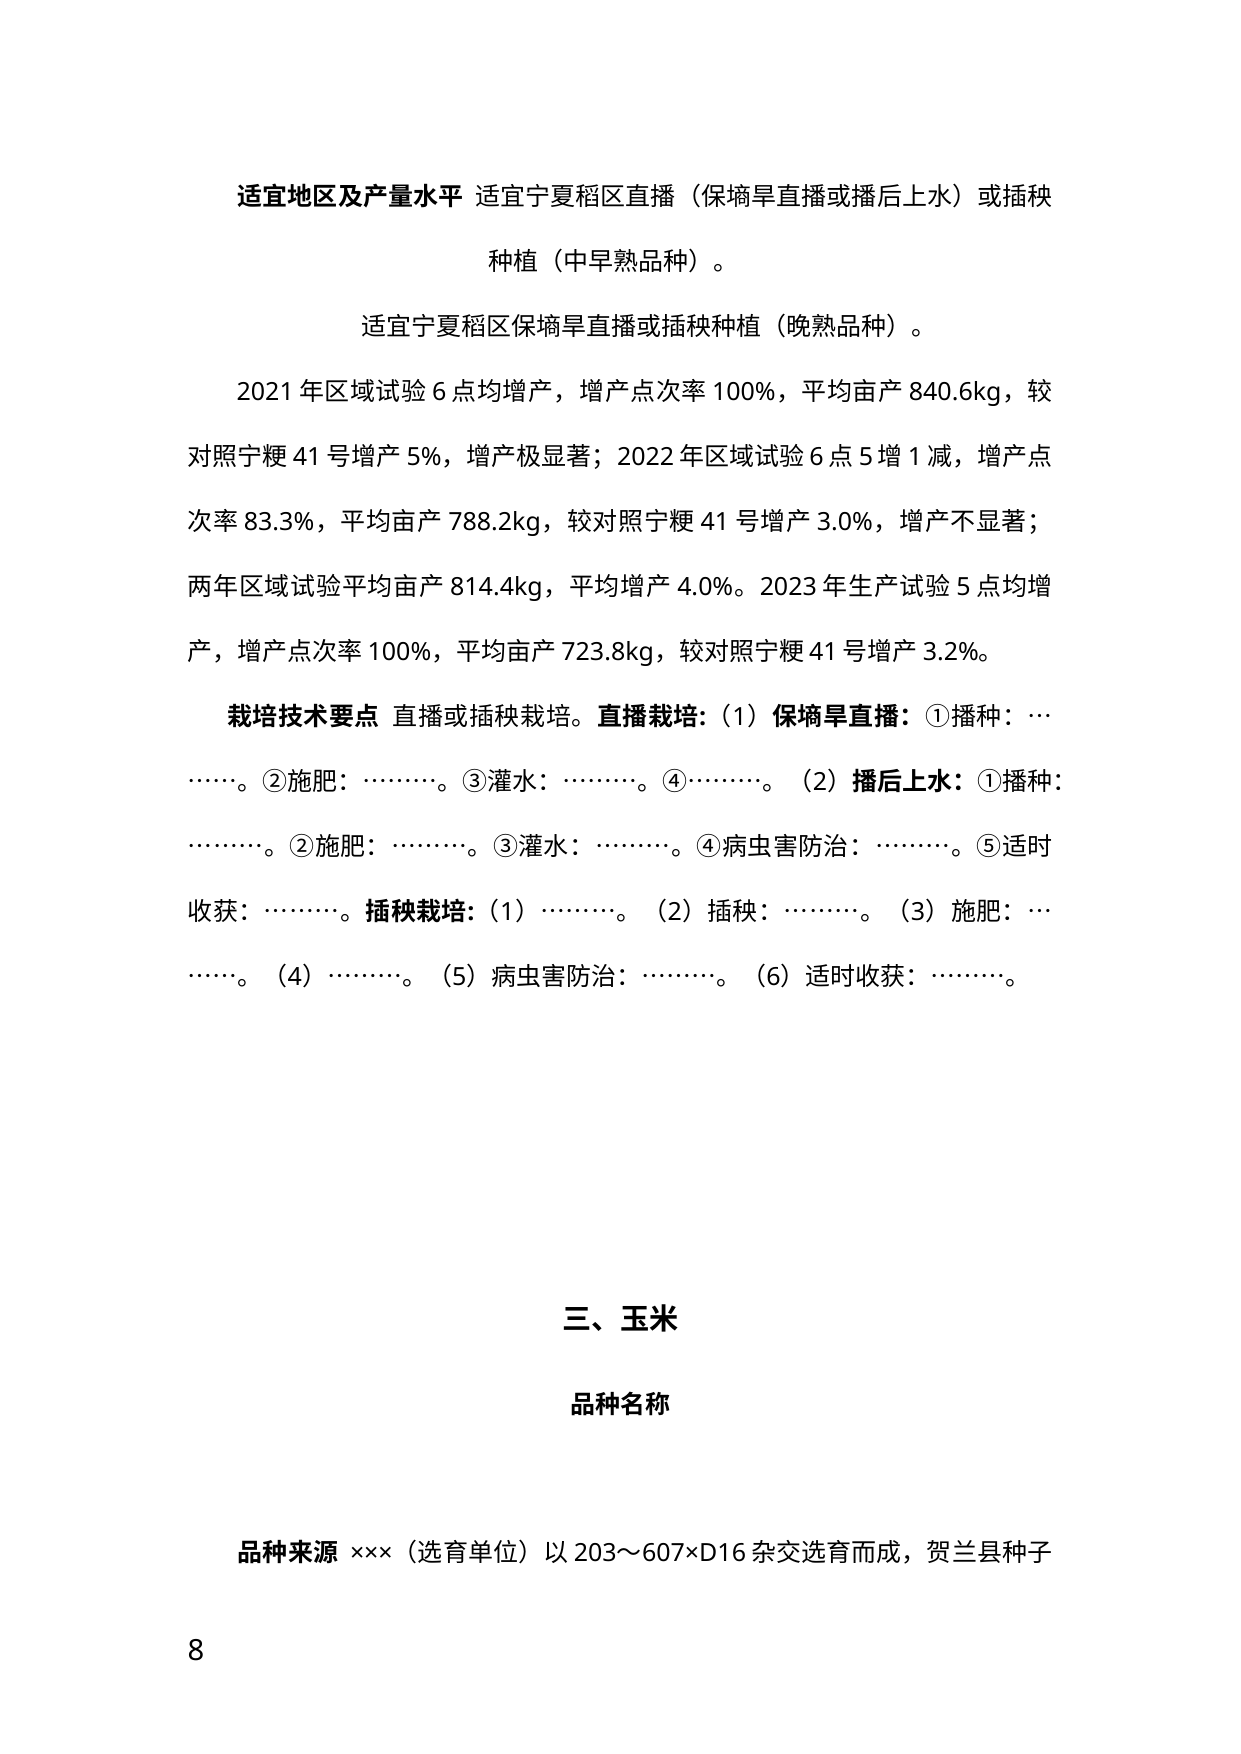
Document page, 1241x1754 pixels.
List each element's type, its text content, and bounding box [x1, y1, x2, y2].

text 栽培技术要点 直播或插秧栽培。直播栽培:（1）保墒旱直播：①播种：………。②施肥：………。③灌水：………。④………。（2）播后上水：①播种：………。②施肥：………。③灌水：………。④病虫害防治：………。⑤适时收获：………。插秧栽培:（1）………。（2）插秧：………。（3）施肥：………。（4）………。（5）病虫害防治：………。（6）适时收获：………。 [187, 682, 1053, 1007]
text 品种名称 [187, 1370, 1053, 1435]
text 三、玉米 [187, 1284, 1053, 1349]
text 适宜地区及产量水平 适宜宁夏稻区直播（保墒旱直播或播后上水）或插秧种植（中早熟品种）。 [237, 162, 1053, 292]
text 适宜宁夏稻区保墒旱直播或插秧种植（晚熟品种）。 [187, 292, 1053, 357]
text 2021年区域试验6点均增产，增产点次率100%，平均亩产840.6kg，较对照宁粳41号增产5%，增产极显著；2022年区域试验6点5增1减，增产点次率83.3%，平均亩产788.2kg，较对照宁粳41号增产3.0%，增产不显著；两年区域试验平均亩产814.4kg，平均增产4.0%。2023年生产试验5点均增产，增产点次率100%，平均亩产723.8kg，较对照宁粳41号增产3.2%。 [187, 357, 1053, 682]
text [187, 1518, 1053, 1583]
